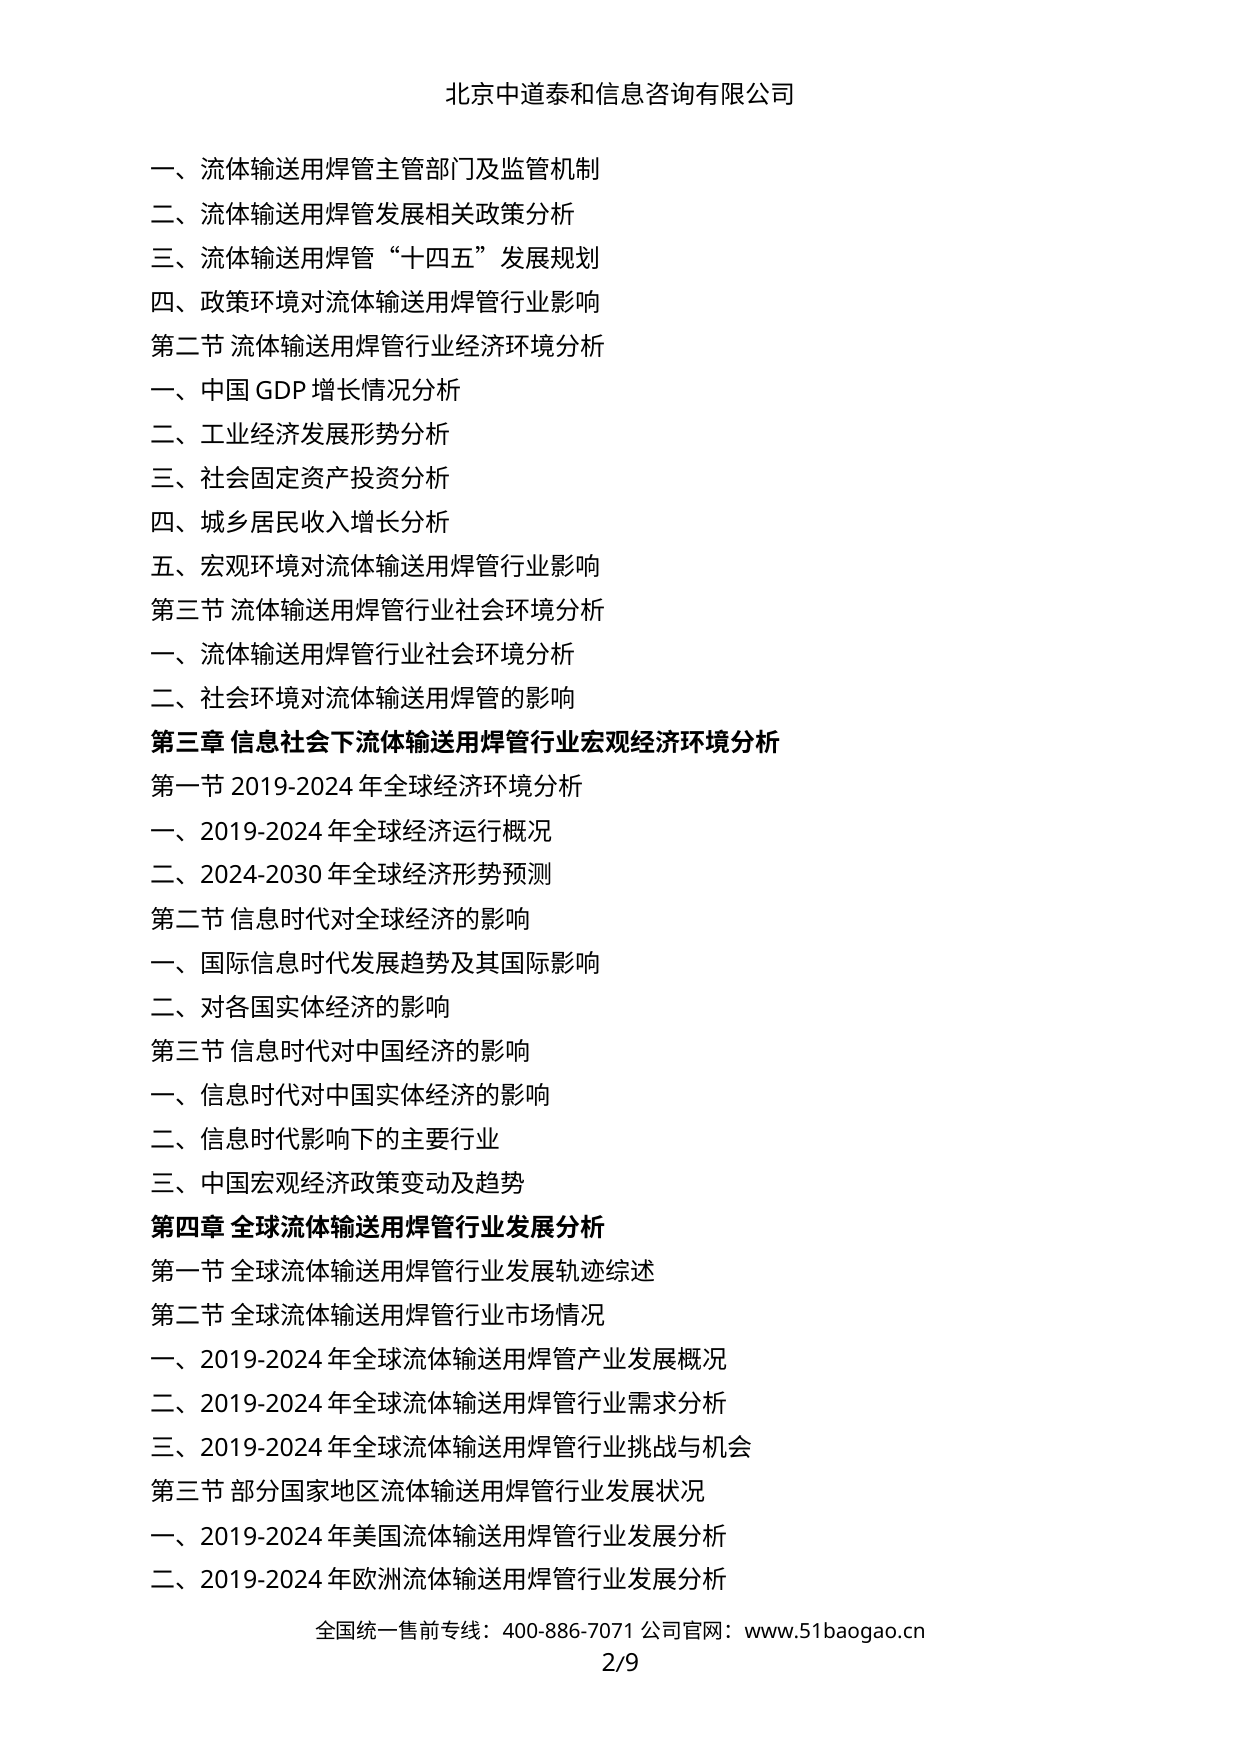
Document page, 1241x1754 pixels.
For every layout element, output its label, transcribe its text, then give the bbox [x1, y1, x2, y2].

text 三、社会固定资产投资分析 [150, 458, 1090, 495]
text 四、政策环境对流体输送用焊管行业影响 [150, 282, 1090, 318]
text 一、2019-2024年全球经济运行概况 [150, 811, 1090, 847]
text 第三章 信息社会下流体输送用焊管行业宏观经济环境分析 [150, 723, 1090, 759]
text 第三节 信息时代对中国经济的影响 [150, 1031, 1090, 1067]
text 一、信息时代对中国实体经济的影响 [150, 1075, 1090, 1112]
text 一、流体输送用焊管行业社会环境分析 [150, 635, 1090, 671]
text 三、2019-2024年全球流体输送用焊管行业挑战与机会 [150, 1428, 1090, 1464]
text 二、社会环境对流体输送用焊管的影响 [150, 679, 1090, 715]
text 第一节 2019-2024年全球经济环境分析 [150, 767, 1090, 803]
text 一、流体输送用焊管主管部门及监管机制 [150, 150, 1090, 186]
text 二、流体输送用焊管发展相关政策分析 [150, 194, 1090, 230]
text 二、2019-2024年全球流体输送用焊管行业需求分析 [150, 1384, 1090, 1420]
text 第二节 信息时代对全球经济的影响 [150, 899, 1090, 935]
text 二、对各国实体经济的影响 [150, 987, 1090, 1023]
text 第二节 全球流体输送用焊管行业市场情况 [150, 1296, 1090, 1332]
text 三、流体输送用焊管“十四五”发展规划 [150, 238, 1090, 274]
text 二、2024-2030年全球经济形势预测 [150, 855, 1090, 891]
text 第二节 流体输送用焊管行业经济环境分析 [150, 326, 1090, 362]
text 五、宏观环境对流体输送用焊管行业影响 [150, 547, 1090, 583]
text 第三节 流体输送用焊管行业社会环境分析 [150, 591, 1090, 627]
text 一、中国GDP增长情况分析 [150, 370, 1090, 407]
text 二、2019-2024年欧洲流体输送用焊管行业发展分析 [150, 1560, 1090, 1596]
text 第四章 全球流体输送用焊管行业发展分析 [150, 1207, 1090, 1244]
text 三、中国宏观经济政策变动及趋势 [150, 1163, 1090, 1200]
text 四、城乡居民收入增长分析 [150, 502, 1090, 539]
text 一、2019-2024年美国流体输送用焊管行业发展分析 [150, 1516, 1090, 1552]
text 一、2019-2024年全球流体输送用焊管产业发展概况 [150, 1340, 1090, 1376]
text 第一节 全球流体输送用焊管行业发展轨迹综述 [150, 1252, 1090, 1288]
text 一、国际信息时代发展趋势及其国际影响 [150, 943, 1090, 979]
text 二、信息时代影响下的主要行业 [150, 1119, 1090, 1156]
text 第三节 部分国家地区流体输送用焊管行业发展状况 [150, 1472, 1090, 1508]
text 二、工业经济发展形势分析 [150, 414, 1090, 451]
